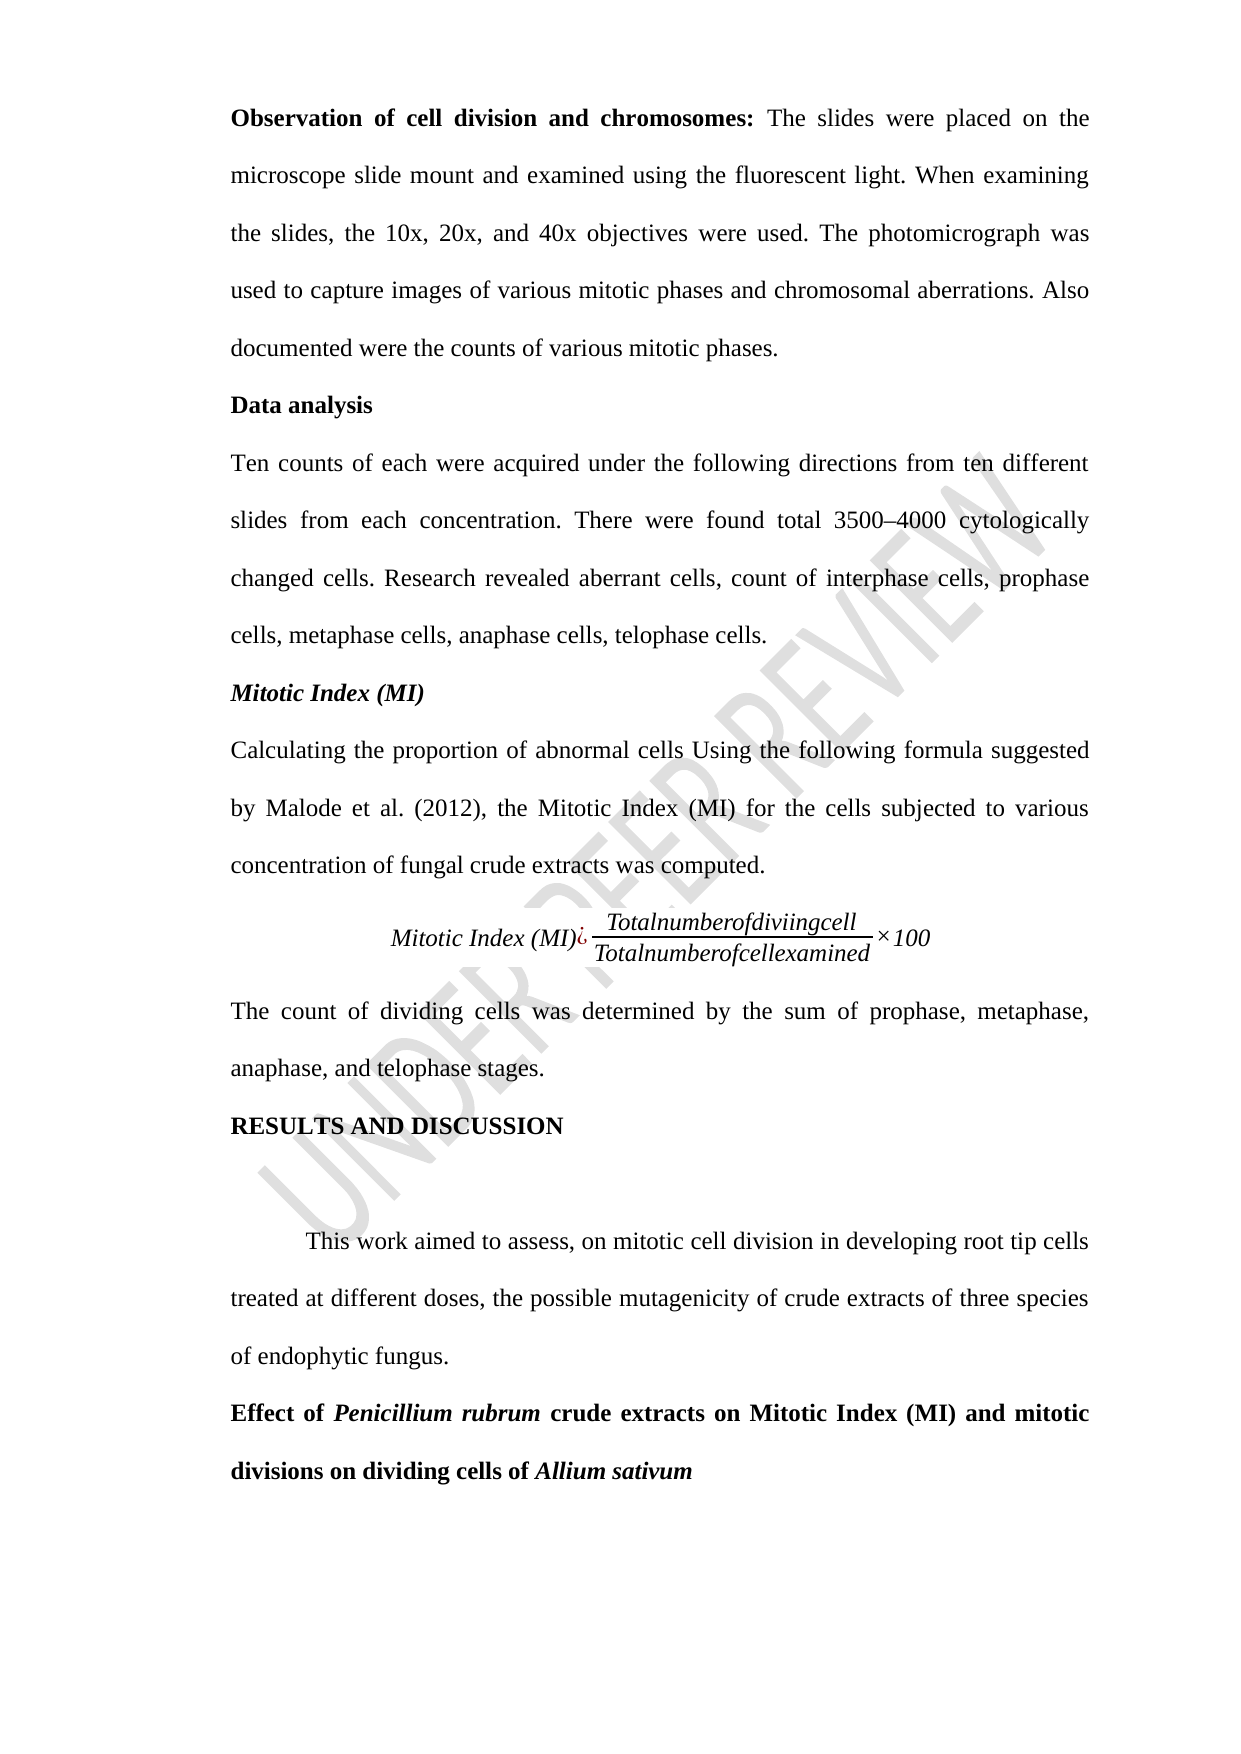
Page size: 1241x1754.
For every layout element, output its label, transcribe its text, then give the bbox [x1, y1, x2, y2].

text Mitotic Index (MI)100 [230, 908, 1090, 967]
text Observation of cell division and chromosomes: The slides were placed on the microscope slide mount and examined using the fluorescent light. When examining the slides, the 10x, 20x, and 40x objectives were used. The photomicrograph was used to capture images of various mitotic phases and chromosomal aberrations. Also documented were the counts of various mitotic phases. [230, 103, 1090, 362]
list Effect of Penicillium rubrum crude extracts on Mitotic Index (MI) and mitotic divisions on dividing cells of Allium sativum [230, 1398, 1090, 1484]
text Calculating the proportion of abnormal cells Using the following formula suggested by Malode et al. (2012), the Mitotic Index (MI) for the cells subjected to various concentration of fungal crude extracts was computed. [230, 736, 1090, 879]
text Mitotic Index (MI) [230, 678, 1090, 707]
text Data analysis [230, 391, 1090, 419]
text This work aimed to assess, on mitotic cell division in developing root tip cells treated at different doses, the possible mutagenicity of crude extracts of three species of endophytic fungus. [230, 1226, 1090, 1369]
text The count of dividing cells was determined by the sum of prophase, metaphase, anaphase, and telophase stages. [230, 996, 1090, 1082]
text Ten counts of each were acquired under the following directions from ten different slides from each concentration. There were found total 3500–4000 cytologically changed cells. Research revealed aberrant cells, count of interphase cells, prophase cells, metaphase cells, anaphase cells, telophase cells. [230, 448, 1090, 649]
list RESULTS AND DISCUSSION [230, 1111, 1090, 1139]
